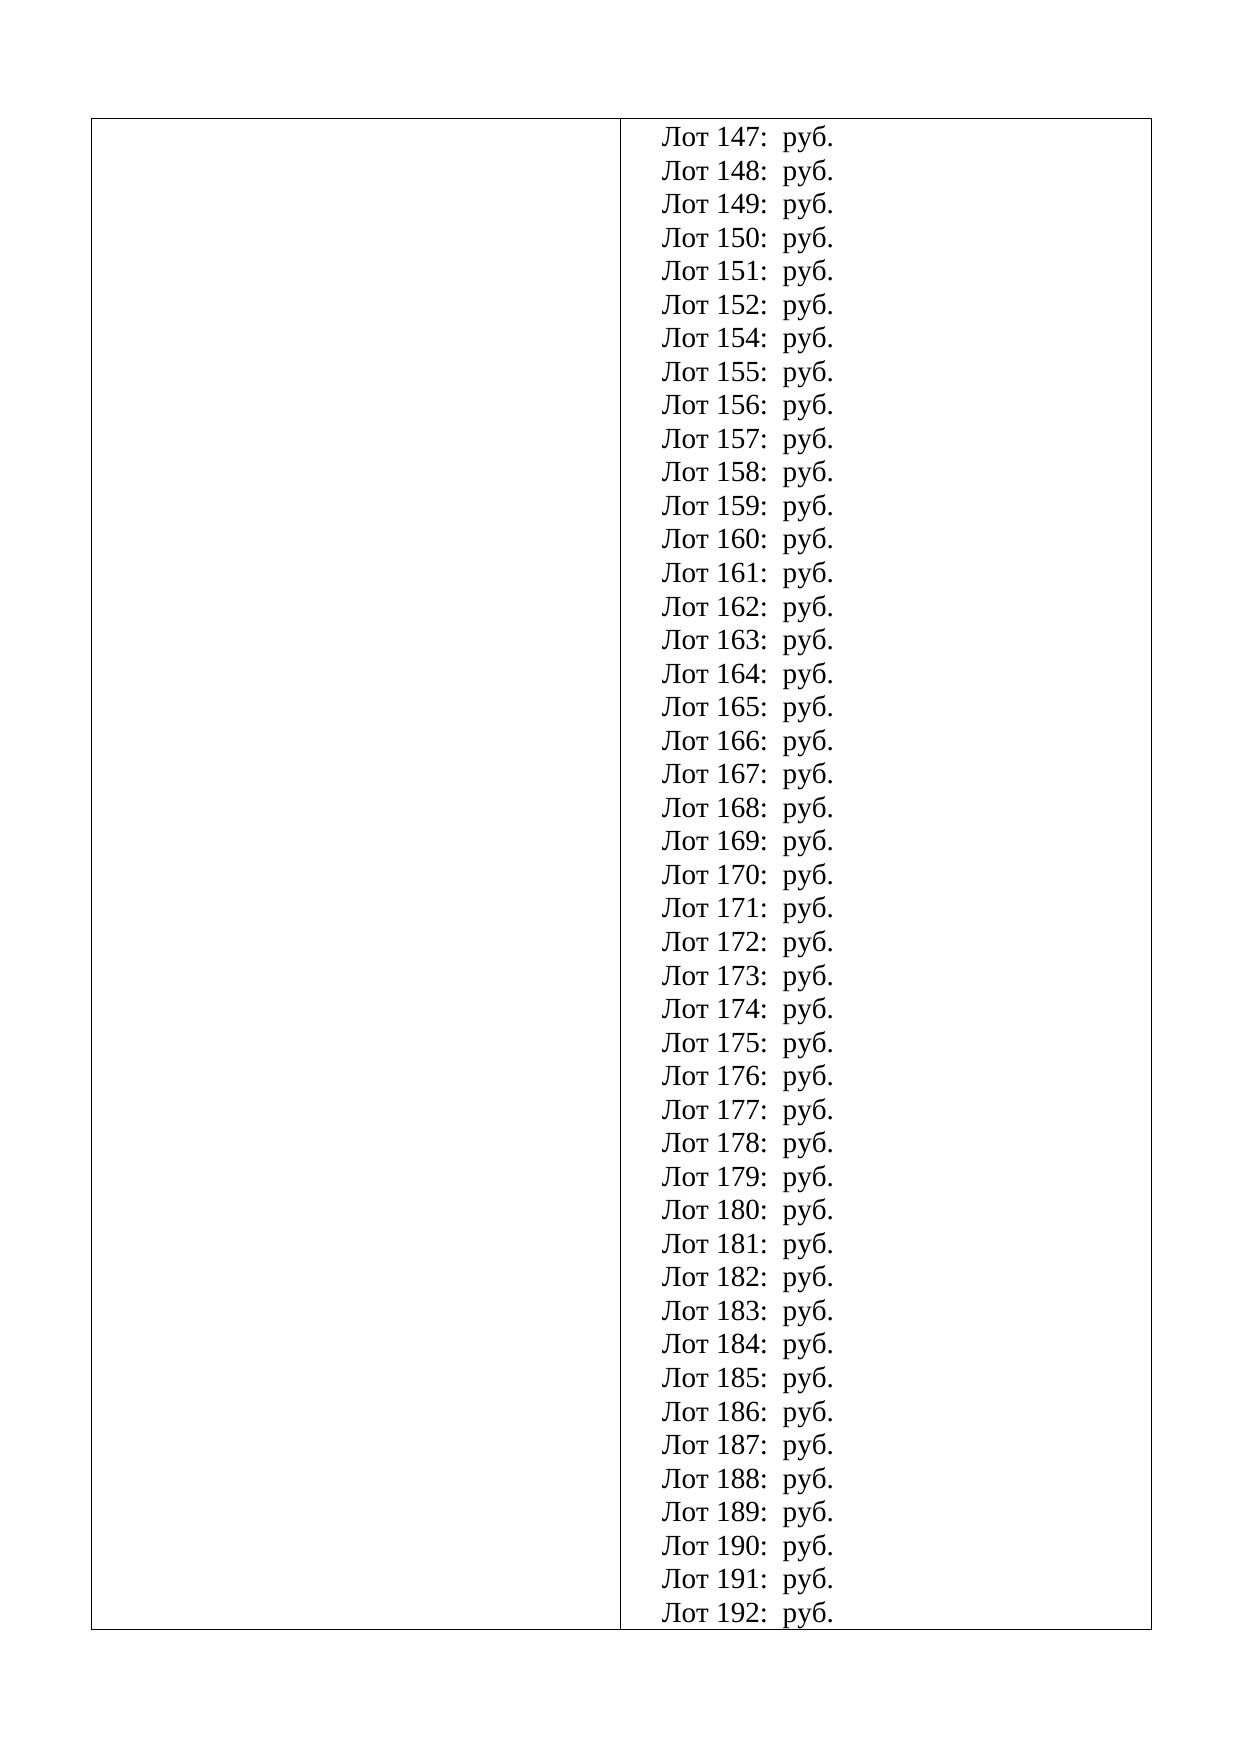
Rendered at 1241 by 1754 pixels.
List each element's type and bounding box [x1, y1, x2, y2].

table_cell [621, 119, 1151, 1628]
table_cell [92, 119, 620, 1628]
